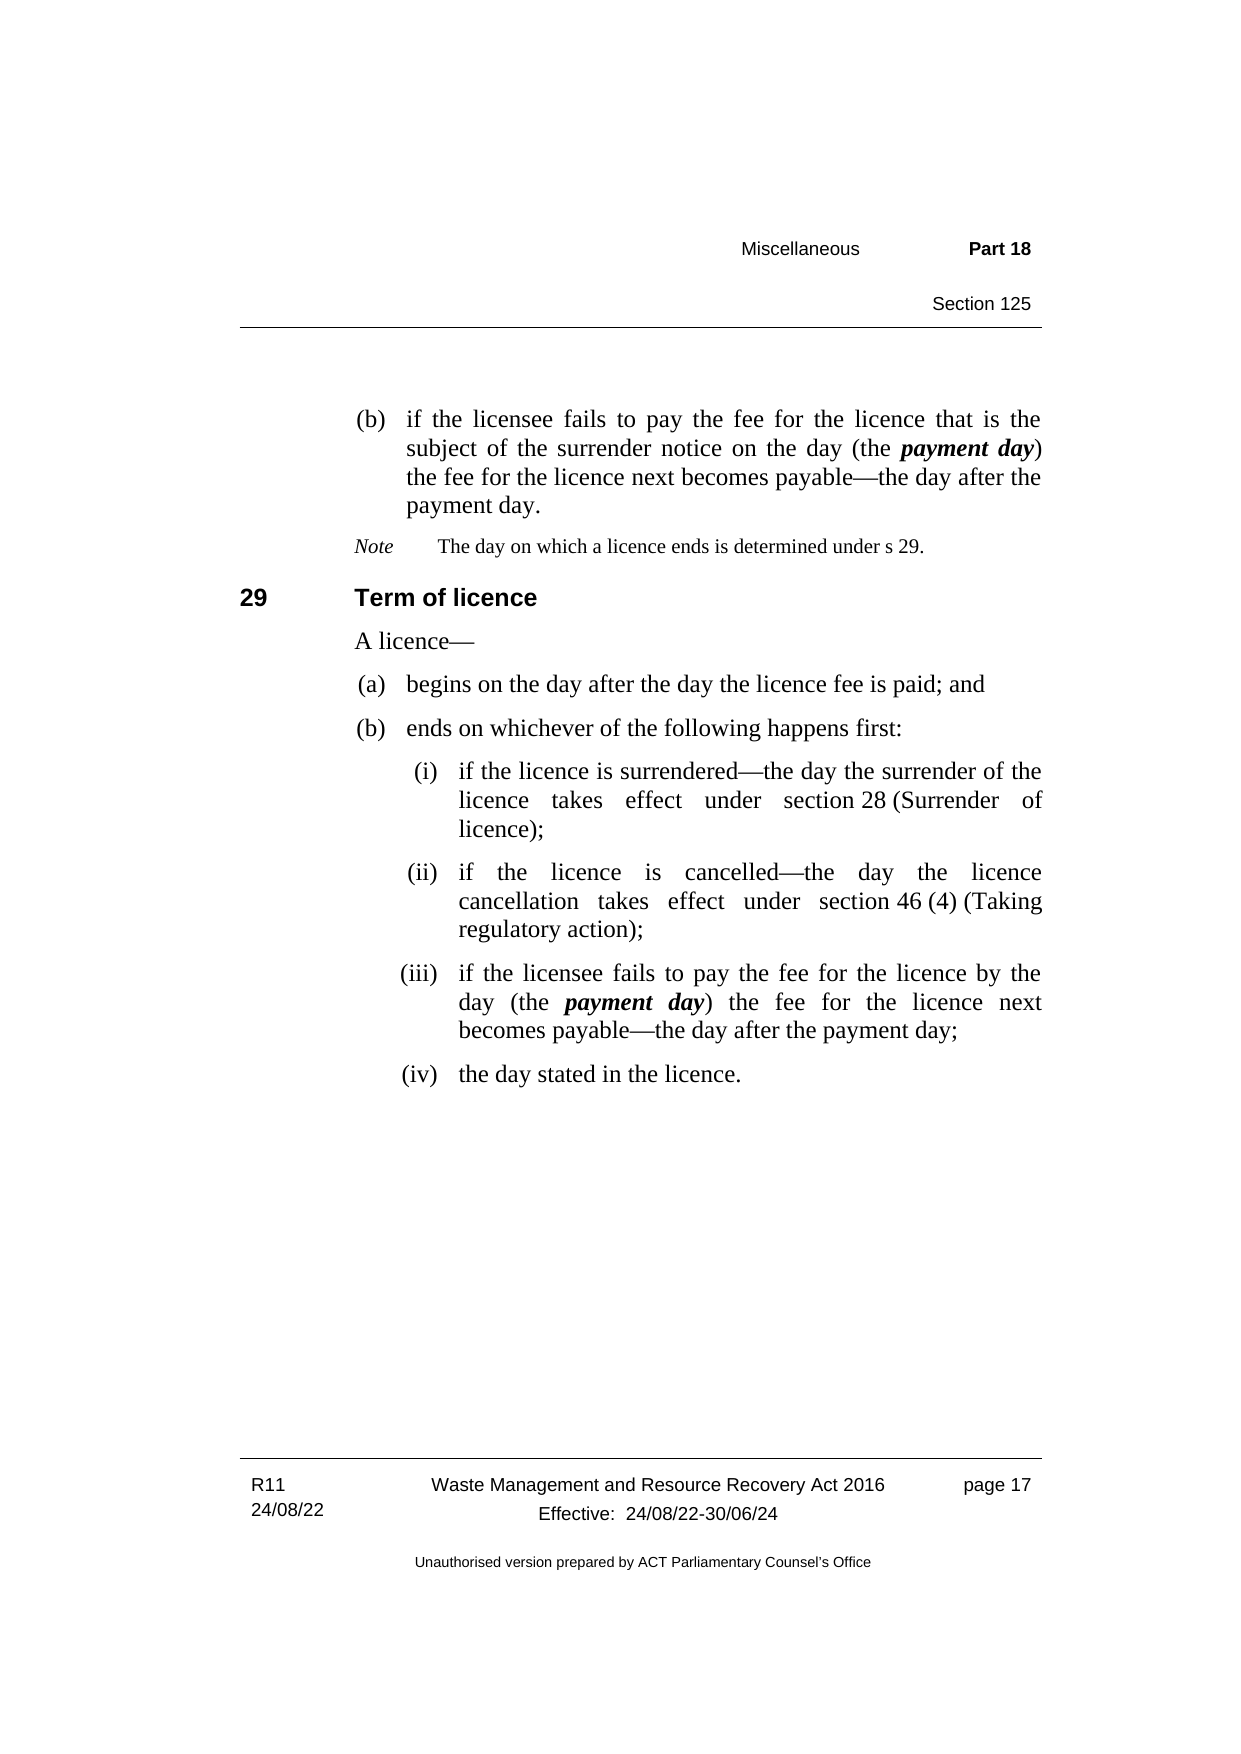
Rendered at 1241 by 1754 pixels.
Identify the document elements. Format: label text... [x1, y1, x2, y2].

text (b) ends on whichever of the following happens first: [239, 713, 1042, 742]
text A licence— [354, 626, 1042, 655]
text Note The day on which a licence ends is determined under s 29. [354, 534, 1042, 558]
text (a) begins on the day after the day the licence fee is paid; and [239, 669, 1042, 698]
text (ii) if the licence is cancelled—the day the licence cancellation takes effect under section 46 (4) (Taking regulatory action); [239, 857, 1042, 943]
text (iv) the day stated in the licence. [239, 1059, 1042, 1087]
text 29 Term of licence [239, 583, 1042, 612]
text (b) if the licensee fails to pay the fee for the licence that is the subject of the surrender notice on the day (the payment day) the fee for the licence next becomes payable—the day after the payment day. [239, 404, 1042, 519]
text (i) if the licence is surrendered—the day the surrender of the licence takes effect under section 28 (Surrender of licence); [239, 756, 1042, 842]
text (iii) if the licensee fails to pay the fee for the licence by the day (the payment day) the fee for the licence next becomes payable—the day after the payment day; [239, 958, 1042, 1044]
